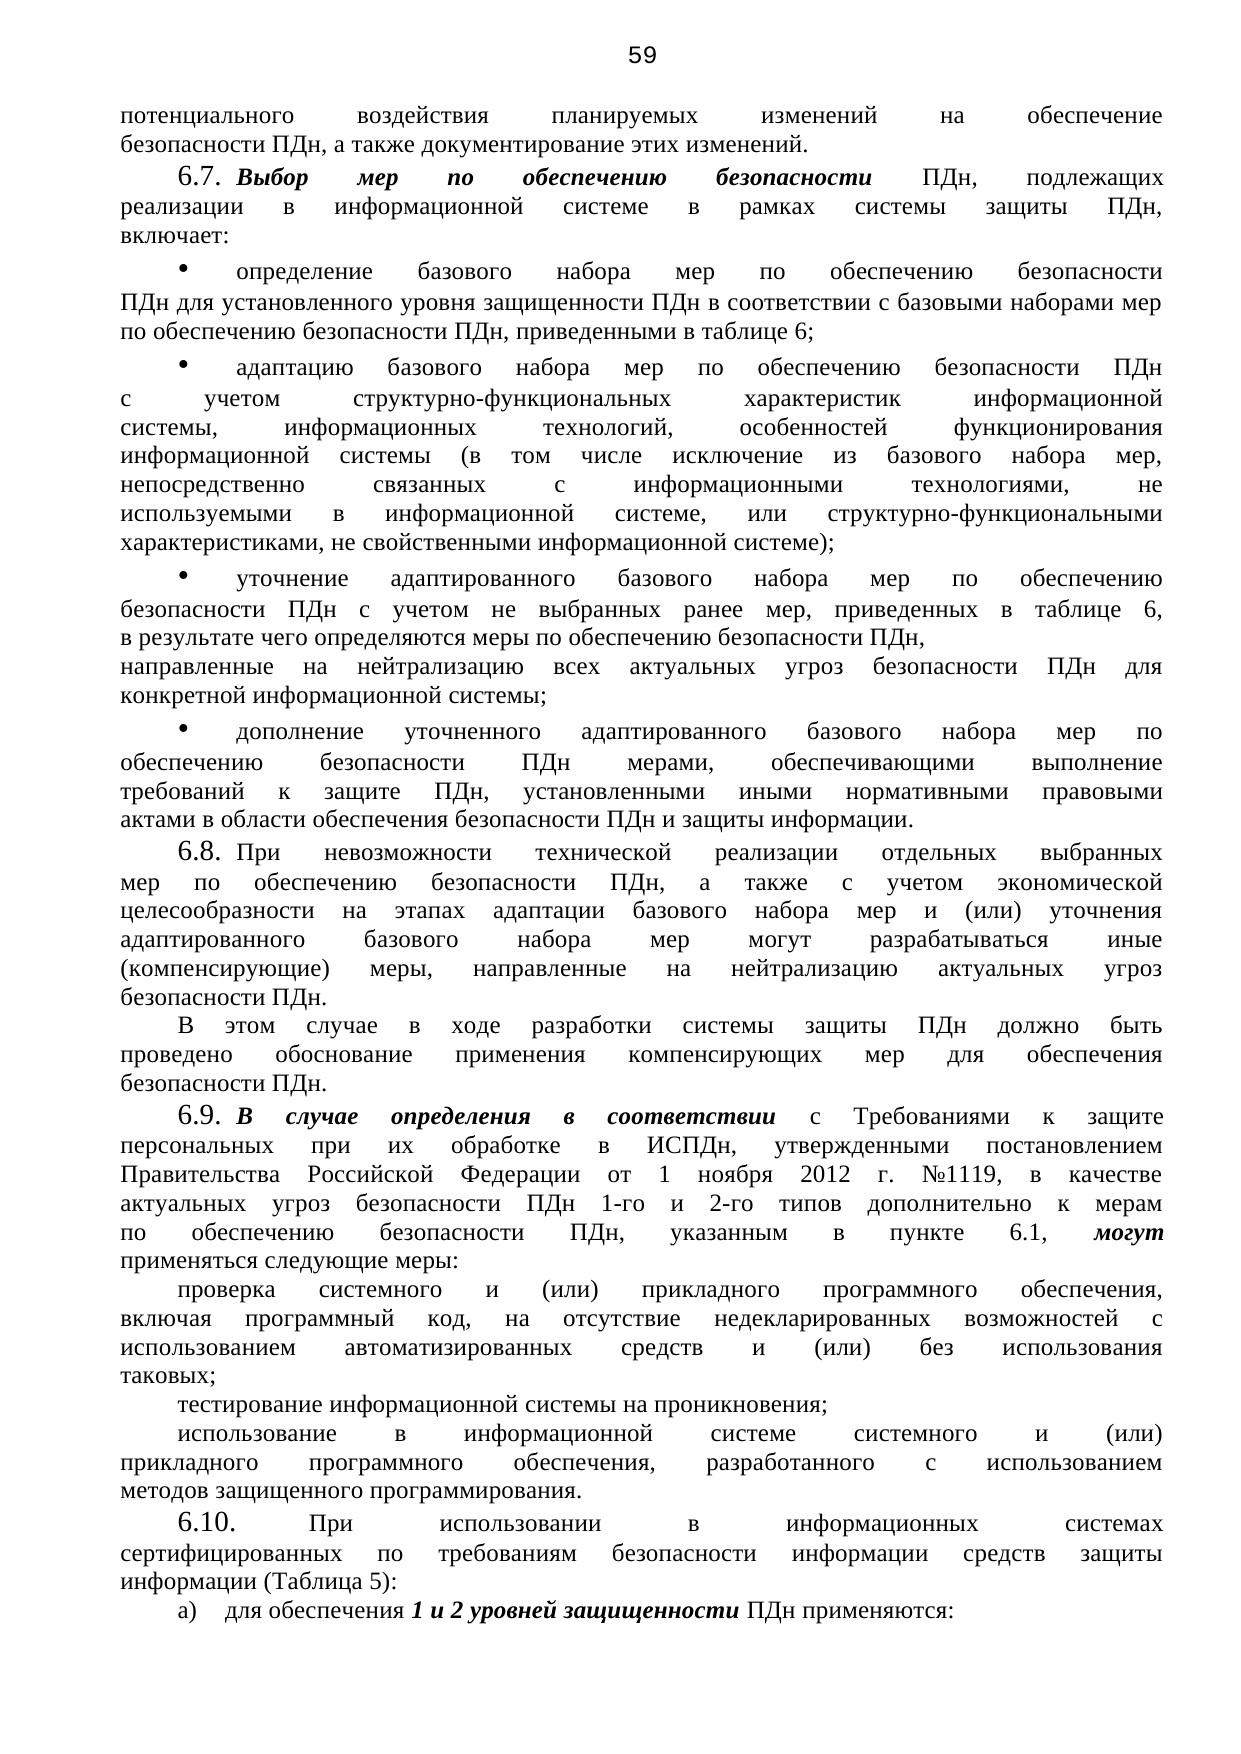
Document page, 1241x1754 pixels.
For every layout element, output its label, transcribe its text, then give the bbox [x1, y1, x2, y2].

list В случае определения в соответствии с Требованиями к защите персональных при их обработке в ИСПДн, утвержденными постановлением Правительства Российской Федерации от 1 ноября 2012 г. №1119, в качестве актуальных угроз безопасности ПДн 1-го и 2-го типов дополнительно к мерам по обеспечению безопасности ПДн, указанным в пункте 6.1, могут применяться следующие меры: [120, 1097, 1164, 1274]
text использование в информационной системе системного и (или) прикладного программного обеспечения, разработанного с использованием методов защищенного программирования. [120, 1418, 1164, 1504]
list адаптацию базового набора мер по обеспечению безопасности ПДн с учетом структурно-функциональных характеристик информационной системы, информационных технологий, особенностей функционирования информационной системы (в том числе исключение из базового набора мер, непосредственно связанных с информационными технологиями, не используемыми в информационной системе, или структурно-функциональными характеристиками, не свойственными информационной системе); [120, 344, 1164, 555]
text направленные на нейтрализацию всех актуальных угроз безопасности ПДн для конкретной информационной системы; [120, 651, 1164, 709]
list При невозможности технической реализации отдельных выбранных мер по обеспечению безопасности ПДн, а также с учетом экономической целесообразности на этапах адаптации базового набора мер и (или) уточнения адаптированного базового набора мер могут разрабатываться иные (компенсирующие) меры, направленные на нейтрализацию актуальных угроз безопасности ПДн. [120, 833, 1164, 1011]
list При использовании в информационных системах сертифицированных по требованиям безопасности информации средств защиты информации (Таблица 5): [120, 1504, 1164, 1595]
text а) для обеспечения 1 и 2 уровней защищенности ПДн применяются: [120, 1595, 1167, 1624]
list дополнение уточненного адаптированного базового набора мер по обеспечению безопасности ПДн мерами, обеспечивающими выполнение требований к защите ПДн, установленными иными нормативными правовыми актами в области обеспечения безопасности ПДн и защиты информации. [120, 709, 1164, 833]
text тестирование информационной системы на проникновения; [120, 1389, 1167, 1418]
text В этом случае в ходе разработки системы защиты ПДн должно быть проведено обоснование применения компенсирующих мер для обеспечения безопасности ПДн. [120, 1011, 1164, 1097]
text проверка системного и (или) прикладного программного обеспечения, включая программный код, на отсутствие недекларированных возможностей с использованием автоматизированных средств и (или) без использования таковых; [120, 1274, 1164, 1389]
list определение базового набора мер по обеспечению безопасности ПДн для установленного уровня защищенности ПДн в соответствии с базовыми наборами мер по обеспечению безопасности ПДн, приведенными в таблице 6; [120, 249, 1164, 344]
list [120, 100, 1164, 158]
list уточнение адаптированного базового набора мер по обеспечению безопасности ПДн с учетом не выбранных ранее мер, приведенных в таблице 6, в результате чего определяются меры по обеспечению безопасности ПДн, [120, 555, 1164, 651]
list Выбор мер по обеспечению безопасности ПДн, подлежащих реализации в информационной системе в рамках системы защиты ПДн, включает: [120, 158, 1164, 249]
